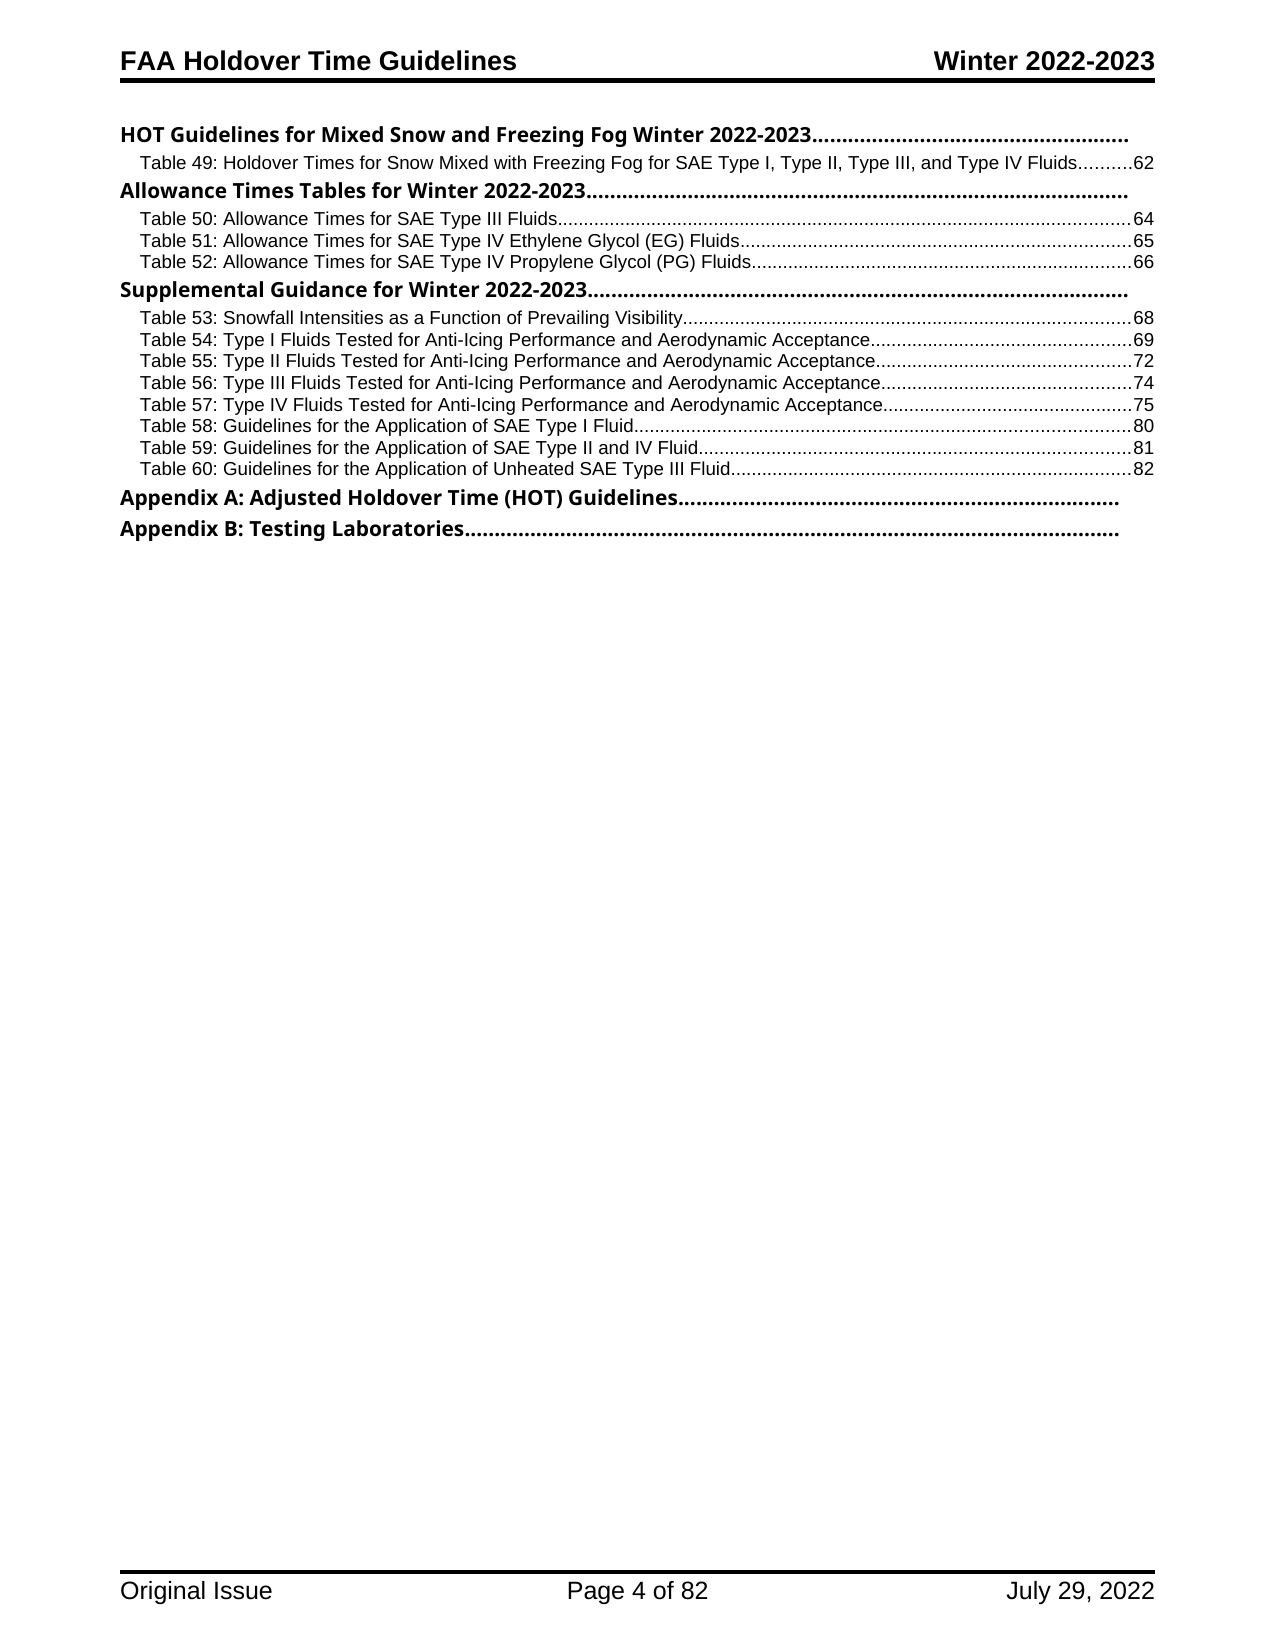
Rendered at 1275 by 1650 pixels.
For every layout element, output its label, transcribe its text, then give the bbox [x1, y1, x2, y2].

text HOT Guidelines for Mixed Snow and Freezing Fog Winter 2022-2023 61 [120, 120, 1104, 148]
text Table 59: Guidelines for the Application of SAE Type II and IV Fluid 81 [139, 437, 1155, 458]
text Appendix B: Testing Laboratories B-1 [120, 514, 1104, 543]
text Supplemental Guidance for Winter 2022-2023 67 [120, 276, 1104, 304]
text Table 55: Type II Fluids Tested for Anti-Icing Performance and Aerodynamic Acceptance 72 [139, 350, 1155, 372]
text Table 51: Allowance Times for SAE Type IV Ethylene Glycol (EG) Fluids 65 [139, 229, 1155, 251]
text Table 49: Holdover Times for Snow Mixed with Freezing Fog for SAE Type I, Type II, Type III, and Type IV Fluids 62 [139, 152, 1155, 173]
text Table 54: Type I Fluids Tested for Anti-Icing Performance and Aerodynamic Acceptance 69 [139, 329, 1155, 350]
text Table 60: Guidelines for the Application of Unheated SAE Type III Fluid 82 [139, 458, 1155, 480]
text Table 52: Allowance Times for SAE Type IV Propylene Glycol (PG) Fluids 66 [139, 251, 1155, 272]
text Appendix A: Adjusted Holdover Time (HOT) Guidelines A-1 [120, 483, 1104, 511]
text Allowance Times Tables for Winter 2022-2023 63 [120, 176, 1104, 205]
text Table 53: Snowfall Intensities as a Function of Prevailing Visibility 68 [139, 307, 1155, 329]
text Table 50: Allowance Times for SAE Type III Fluids 64 [139, 208, 1155, 229]
text Table 56: Type III Fluids Tested for Anti-Icing Performance and Aerodynamic Acceptance 74 [139, 372, 1155, 393]
text Table 58: Guidelines for the Application of SAE Type I Fluid 80 [139, 415, 1155, 437]
text Table 57: Type IV Fluids Tested for Anti-Icing Performance and Aerodynamic Acceptance 75 [139, 393, 1155, 415]
